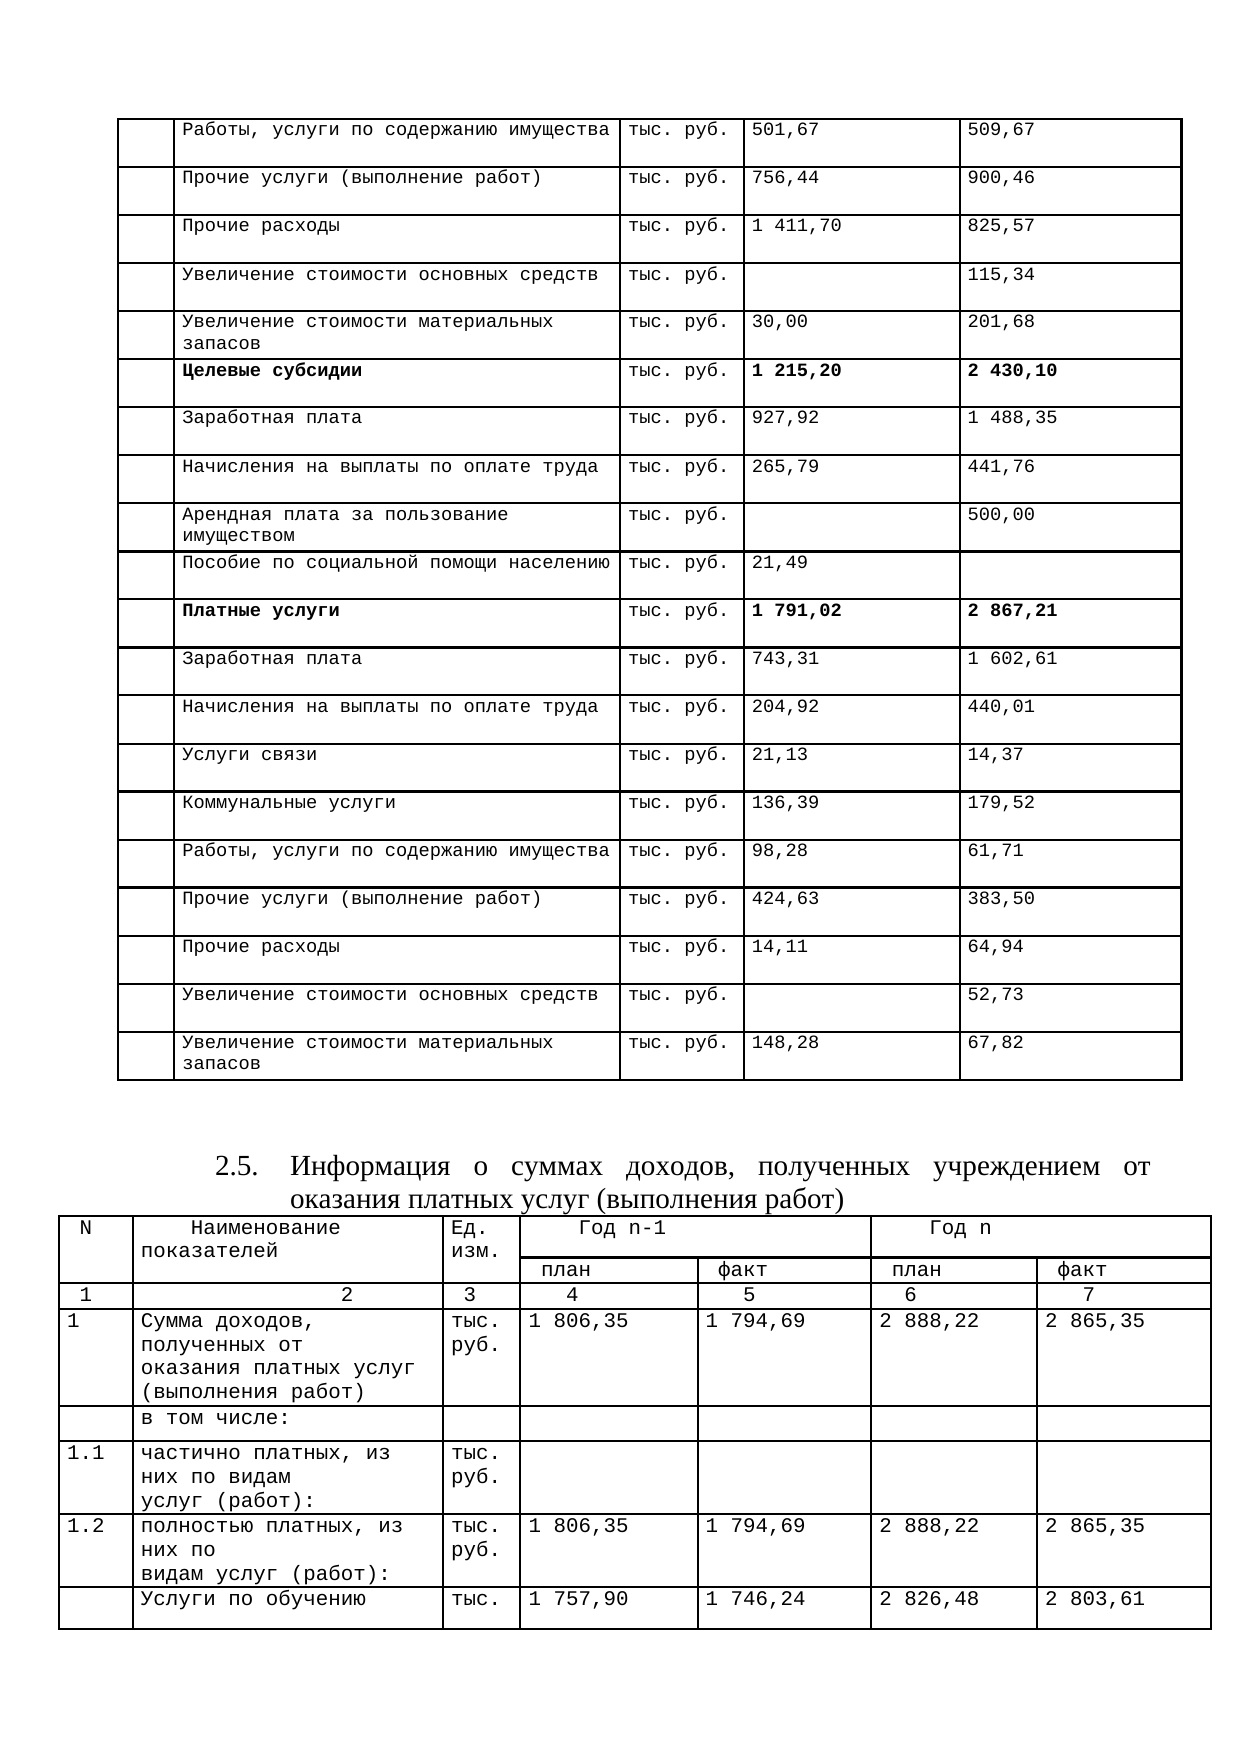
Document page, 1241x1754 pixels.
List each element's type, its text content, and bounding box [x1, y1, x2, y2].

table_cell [134, 1588, 442, 1628]
table_cell тыс. руб. [621, 360, 743, 406]
table_cell 424,63 [745, 889, 959, 934]
table_cell 3 [444, 1284, 519, 1308]
table_cell [444, 1407, 519, 1440]
table_cell 825,57 [961, 216, 1180, 262]
table_cell 21,13 [745, 745, 959, 790]
table_cell [521, 1407, 697, 1440]
table_cell Работы, услуги по содержанию имущества [175, 841, 619, 886]
table_cell 1.2 [60, 1515, 132, 1586]
table_cell тыс. руб. [444, 1588, 519, 1628]
table_cell 2 826,48 [872, 1588, 1036, 1628]
table_cell 7 [1038, 1284, 1210, 1308]
table_cell Арендная плата за пользование имуществом [175, 504, 619, 550]
table_cell тыс. руб. [621, 408, 743, 454]
table_cell 2 [134, 1284, 442, 1308]
table_cell 1 411,70 [745, 216, 959, 262]
table_cell 64,94 [961, 937, 1180, 982]
table_cell 6 [872, 1284, 1036, 1308]
table_cell 383,50 [961, 889, 1180, 934]
table_cell факт [699, 1259, 870, 1282]
table_cell 1.1 [60, 1442, 132, 1513]
table_cell [961, 553, 1180, 598]
table_cell [119, 841, 173, 886]
table_cell [60, 1588, 132, 1628]
table_cell тыс. руб. [621, 937, 743, 982]
table_cell 4 [521, 1284, 697, 1308]
table_cell 204,92 [745, 696, 959, 742]
table_cell Работы, услуги по содержанию имущества [175, 120, 619, 166]
table_cell 509,67 [961, 120, 1180, 166]
list Информация о суммах доходов, полученных учреждением от оказания платных услуг (выполнения работ) [215, 1148, 1152, 1215]
table_header Наименование показателей [134, 1217, 442, 1282]
table_cell тыс. руб. [621, 456, 743, 502]
table_cell 21,49 [745, 553, 959, 598]
table_cell 1 488,35 [961, 408, 1180, 454]
table_cell тыс. руб. [621, 504, 743, 550]
table_cell 1 602,61 [961, 649, 1180, 694]
table_cell 61,71 [961, 841, 1180, 886]
table_cell тыс. руб. [621, 745, 743, 790]
table_cell Прочие расходы [175, 216, 619, 262]
table_cell 179,52 [961, 793, 1180, 838]
table_header Ед. изм. [444, 1217, 519, 1282]
table_cell Коммунальные услуги [175, 793, 619, 838]
table_cell [119, 1033, 173, 1078]
table_cell [119, 889, 173, 934]
table_cell 5 [699, 1284, 870, 1308]
table_cell Прочие расходы [175, 937, 619, 982]
table_cell [119, 793, 173, 838]
table_cell 2 430,10 [961, 360, 1180, 406]
table_cell Сумма доходов, полученных от оказания платных услуг (выполнения работ) [134, 1310, 442, 1404]
table_cell тыс. руб. [621, 696, 743, 742]
table_cell [1038, 1407, 1210, 1440]
table_cell 2 865,35 [1038, 1515, 1210, 1586]
table_cell тыс. руб. [621, 985, 743, 1031]
table_cell 1 746,24 [699, 1588, 870, 1628]
table_cell [119, 456, 173, 502]
table_cell [119, 216, 173, 262]
table_cell 2 888,22 [872, 1515, 1036, 1586]
table_cell факт [1038, 1259, 1210, 1282]
table_cell 756,44 [745, 168, 959, 214]
table_cell [119, 649, 173, 694]
table_cell 265,79 [745, 456, 959, 502]
table_cell 1 806,35 [521, 1515, 697, 1586]
table_cell 2 867,21 [961, 600, 1180, 646]
table_cell тыс. руб. [621, 1033, 743, 1078]
table_cell 900,46 [961, 168, 1180, 214]
table_cell [872, 1407, 1036, 1440]
table_cell 1 791,02 [745, 600, 959, 646]
table_cell тыс. руб. [621, 168, 743, 214]
table_cell тыс. руб. [621, 312, 743, 358]
table_cell 136,39 [745, 793, 959, 838]
table_cell Увеличение стоимости основных средств [175, 985, 619, 1031]
table_cell Увеличение стоимости материальных запасов [175, 1033, 619, 1078]
table_cell [1038, 1442, 1210, 1513]
table_cell 1 794,69 [699, 1310, 870, 1404]
table_cell 441,76 [961, 456, 1180, 502]
table_cell [119, 120, 173, 166]
table_cell Пособие по социальной помощи населению [175, 553, 619, 598]
table_cell тыс. руб. [621, 120, 743, 166]
table_cell 1 [60, 1284, 132, 1308]
table_cell [119, 504, 173, 550]
table_cell в том числе: [134, 1407, 442, 1440]
table_cell 500,00 [961, 504, 1180, 550]
table_cell 148,28 [745, 1033, 959, 1078]
table_cell Услуги связи [175, 745, 619, 790]
table_cell [119, 408, 173, 454]
table_cell 98,28 [745, 841, 959, 886]
table_cell тыс. руб. [621, 216, 743, 262]
table_cell 14,11 [745, 937, 959, 982]
table_cell Заработная плата [175, 649, 619, 694]
table_cell полностью платных, из них по видам услуг (работ): [134, 1515, 442, 1586]
table_cell тыс. руб. [444, 1310, 519, 1404]
table_cell тыс. руб. [621, 841, 743, 886]
table_header N [60, 1217, 132, 1282]
table_cell тыс. руб. [621, 793, 743, 838]
table_cell 14,37 [961, 745, 1180, 790]
table_cell [119, 312, 173, 358]
table_cell [745, 985, 959, 1031]
table_cell Увеличение стоимости основных средств [175, 264, 619, 310]
table_cell [699, 1407, 870, 1440]
table_header Год n [872, 1217, 1210, 1256]
table_cell Прочие услуги (выполнение работ) [175, 168, 619, 214]
table_cell 1 [60, 1310, 132, 1404]
table_cell 201,68 [961, 312, 1180, 358]
table_cell 501,67 [745, 120, 959, 166]
table_cell тыс. руб. [621, 649, 743, 694]
table_cell [119, 168, 173, 214]
table_cell Заработная плата [175, 408, 619, 454]
table_cell 2 865,35 [1038, 1310, 1210, 1404]
table_cell [119, 745, 173, 790]
table_cell 52,73 [961, 985, 1180, 1031]
table_cell 1 757,90 [521, 1588, 697, 1628]
table_cell [119, 360, 173, 406]
table_cell [699, 1442, 870, 1513]
table_cell [745, 504, 959, 550]
table_cell [745, 264, 959, 310]
table_cell [119, 696, 173, 742]
table_cell [119, 600, 173, 646]
table_cell тыс. руб. [621, 889, 743, 934]
table_cell частично платных, из них по видам услуг (работ): [134, 1442, 442, 1513]
table_cell [521, 1442, 697, 1513]
table_cell тыс. руб. [621, 553, 743, 598]
table_cell 1 794,69 [699, 1515, 870, 1586]
table_cell Целевые субсидии [175, 360, 619, 406]
table_cell 440,01 [961, 696, 1180, 742]
table_cell [119, 985, 173, 1031]
table_cell Начисления на выплаты по оплате труда [175, 696, 619, 742]
table_cell 67,82 [961, 1033, 1180, 1078]
table_cell план [521, 1259, 697, 1282]
table_cell 2 803,61 [1038, 1588, 1210, 1628]
table_cell 743,31 [745, 649, 959, 694]
table_cell Прочие услуги (выполнение работ) [175, 889, 619, 934]
table_cell 30,00 [745, 312, 959, 358]
table_cell 115,34 [961, 264, 1180, 310]
table_cell Увеличение стоимости материальных запасов [175, 312, 619, 358]
table_cell [119, 937, 173, 982]
table_cell [872, 1442, 1036, 1513]
table_cell тыс. руб. [444, 1515, 519, 1586]
table_cell 2 888,22 [872, 1310, 1036, 1404]
table_cell план [872, 1259, 1036, 1282]
table_header Год n-1 [521, 1217, 870, 1256]
table_cell Начисления на выплаты по оплате труда [175, 456, 619, 502]
table_cell тыс. руб. [621, 264, 743, 310]
table_cell 927,92 [745, 408, 959, 454]
table_cell Платные услуги [175, 600, 619, 646]
table_cell тыс. руб. [621, 600, 743, 646]
table_cell [119, 264, 173, 310]
table_cell [60, 1407, 132, 1440]
table_cell тыс. руб. [444, 1442, 519, 1513]
table_cell 1 215,20 [745, 360, 959, 406]
table_cell 1 806,35 [521, 1310, 697, 1404]
table_cell [119, 553, 173, 598]
